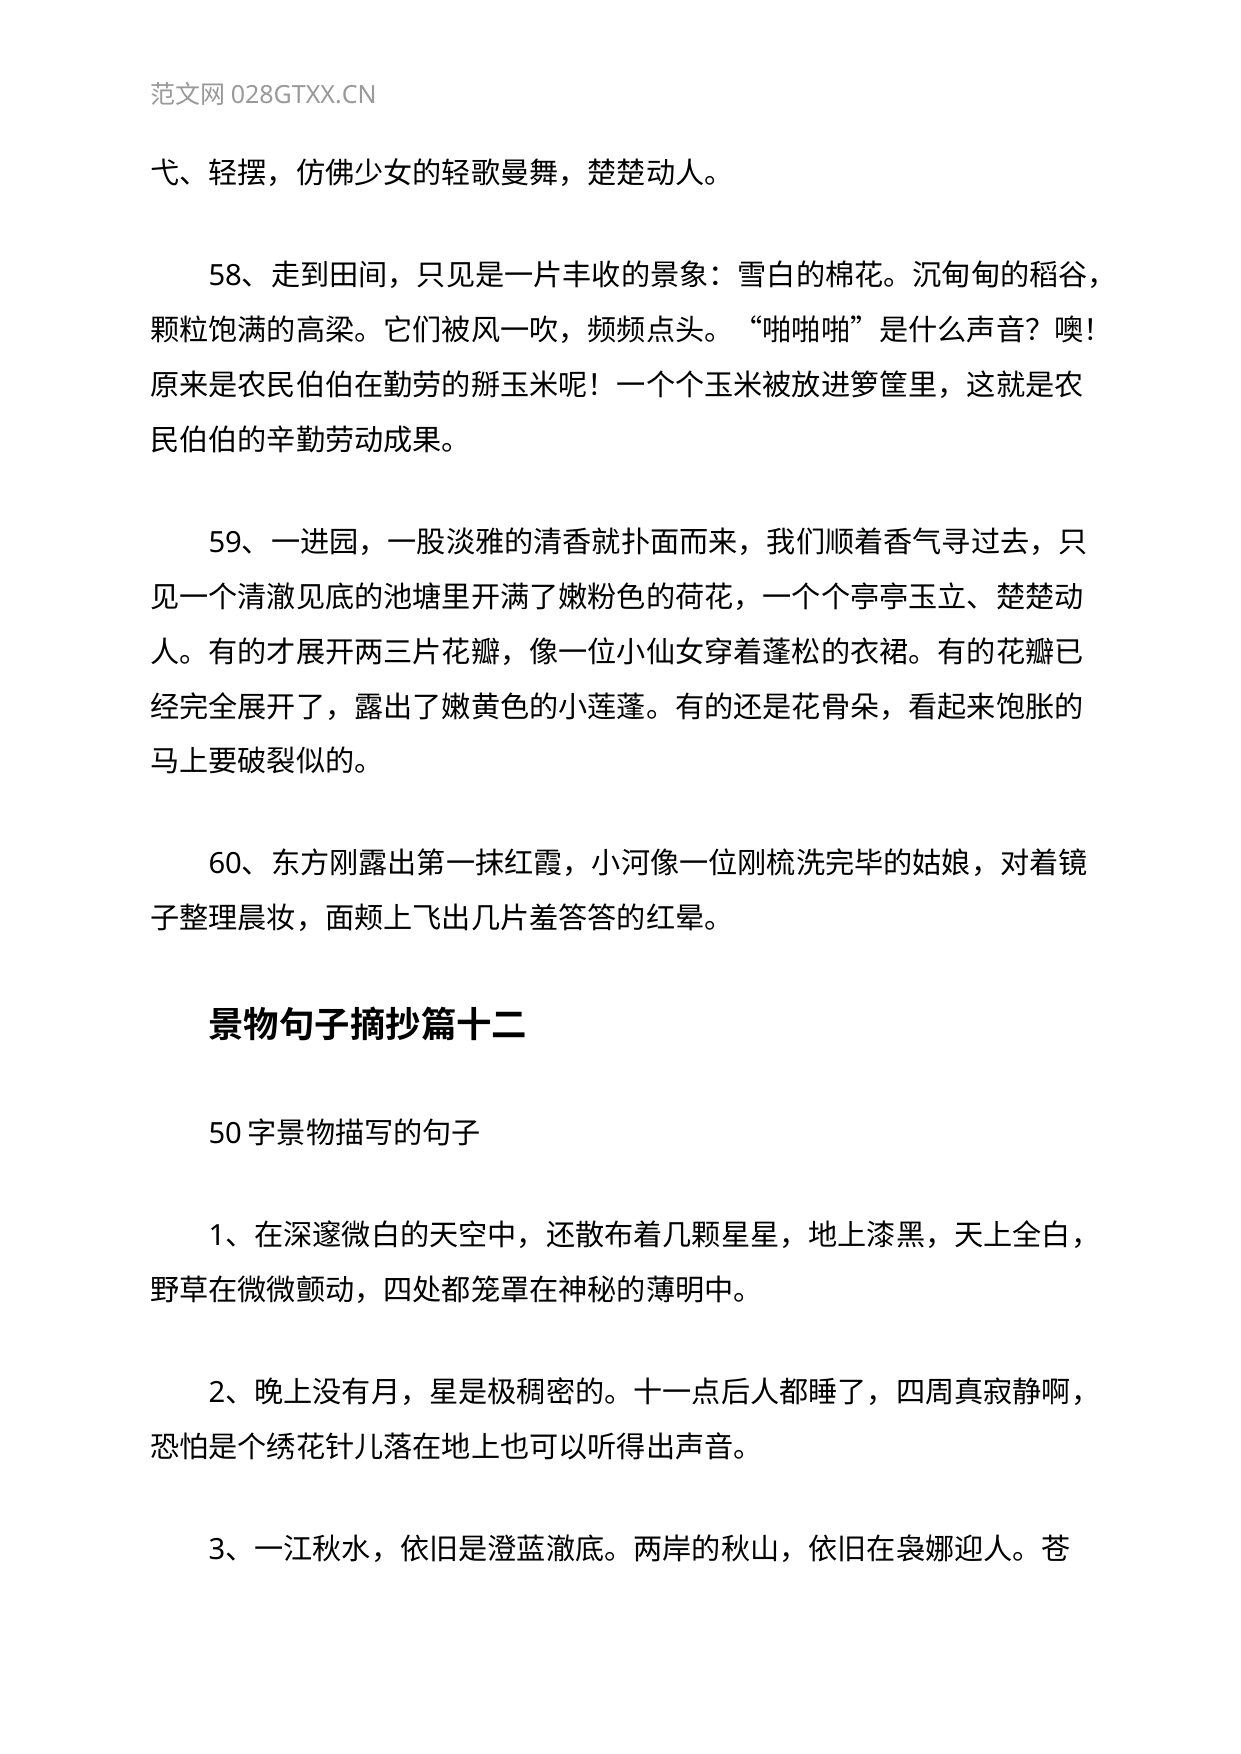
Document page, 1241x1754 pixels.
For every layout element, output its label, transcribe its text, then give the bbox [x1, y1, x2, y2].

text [150, 150, 1090, 192]
text 1、在深邃微白的天空中，还散布着几颗星星，地上漆黑，天上全白，野草在微微颤动，四处都笼罩在神秘的薄明中。 [150, 1212, 1090, 1309]
text 景物句子摘抄篇十二 [150, 997, 1090, 1048]
text 59、一进园，一股淡雅的清香就扑面而来，我们顺着香气寻过去，只见一个清澈见底的池塘里开满了嫩粉色的荷花，一个个亭亭玉立、楚楚动人。有的才展开两三片花瓣，像一位小仙女穿着蓬松的衣裙。有的花瓣已经完全展开了，露出了嫩黄色的小莲蓬。有的还是花骨朵，看起来饱胀的马上要破裂似的。 [150, 518, 1090, 780]
text 60、东方刚露出第一抹红霞，小河像一位刚梳洗完毕的姑娘，对着镜子整理晨妆，面颊上飞出几片羞答答的红晕。 [150, 840, 1090, 937]
text 50字景物描写的句子 [150, 1110, 1090, 1152]
text 58、走到田间，只见是一片丰收的景象：雪白的棉花。沉甸甸的稻谷，颗粒饱满的高梁。它们被风一吹，频频点头。“啪啪啪”是什么声音？噢！原来是农民伯伯在勤劳的掰玉米呢！一个个玉米被放进箩筐里，这就是农民伯伯的辛勤劳动成果。 [150, 252, 1090, 459]
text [150, 1526, 1090, 1568]
text 2、晚上没有月，星是极稠密的。十一点后人都睡了，四周真寂静啊，恐怕是个绣花针儿落在地上也可以听得出声音。 [150, 1369, 1090, 1466]
